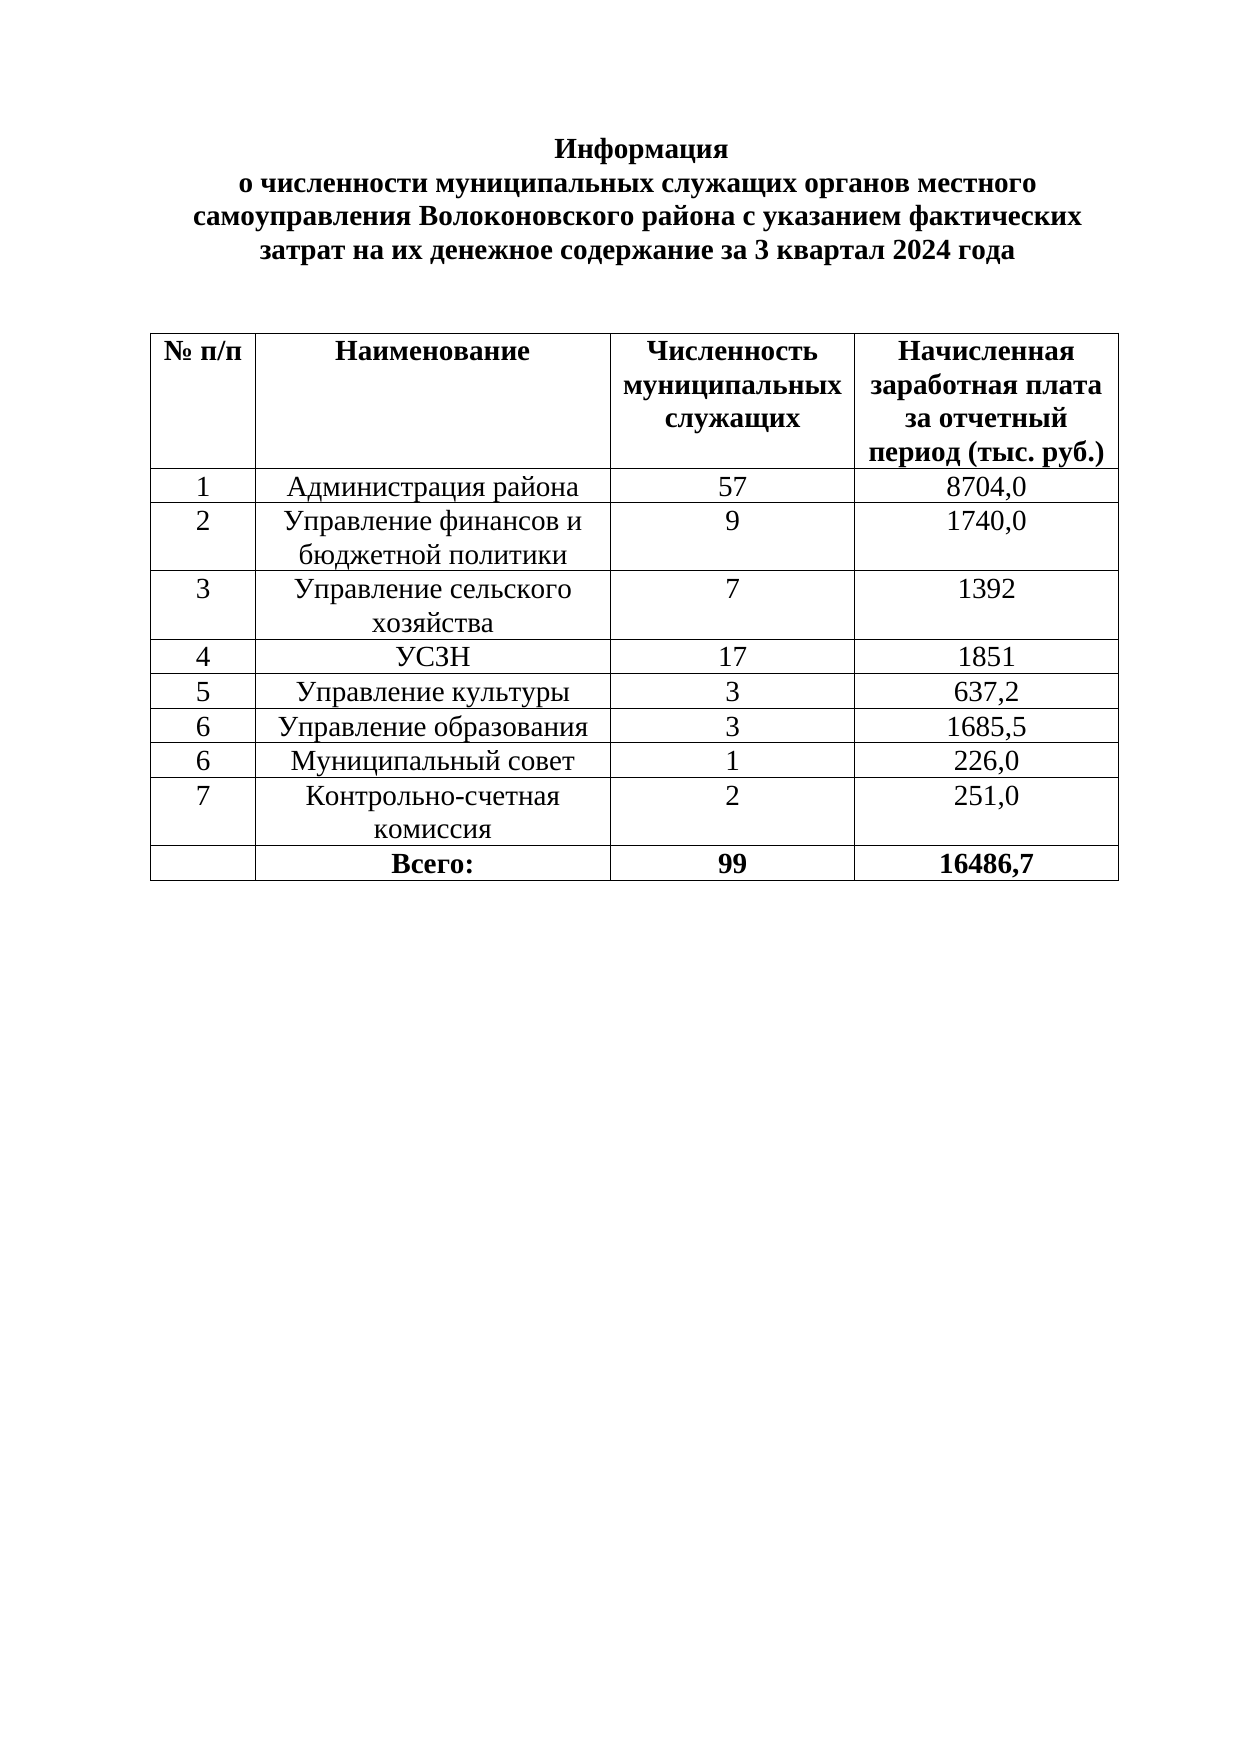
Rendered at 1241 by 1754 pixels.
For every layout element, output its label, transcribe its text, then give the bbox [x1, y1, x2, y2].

table_cell 6 [151, 709, 255, 742]
table_cell Администрация района [256, 469, 610, 502]
table_cell 1740,0 [855, 503, 1118, 570]
table_cell 2 [611, 778, 854, 845]
table_cell 1 [611, 743, 854, 777]
table_cell 3 [151, 571, 255, 638]
table_cell 5 [151, 674, 255, 708]
table_cell 1 [151, 469, 255, 502]
table_cell Муниципальный совет [256, 743, 610, 777]
table_cell УСЗН [256, 640, 610, 673]
table_cell 9 [611, 503, 854, 570]
table_cell 4 [151, 640, 255, 673]
table_cell 226,0 [855, 743, 1118, 777]
table_header Начисленная заработная плата за отчетный период (тыс. руб.) [855, 334, 1118, 468]
table_cell Всего: [256, 846, 610, 879]
table_cell 3 [611, 674, 854, 708]
table_cell 6 [151, 743, 255, 777]
table_cell 17 [611, 640, 854, 673]
table_cell 8704,0 [855, 469, 1118, 502]
table_header Численность муниципальных служащих [611, 334, 854, 468]
table_cell 1685,5 [855, 709, 1118, 742]
table_cell [151, 846, 255, 879]
table_cell 1851 [855, 640, 1118, 673]
table_cell 7 [611, 571, 854, 638]
table_cell 1392 [855, 571, 1118, 638]
table_header № п/п [151, 334, 255, 468]
table_cell Управление сельского хозяйства [256, 571, 610, 638]
table_cell Управление финансов и бюджетной политики [256, 503, 610, 570]
table_cell 2 [151, 503, 255, 570]
table_cell Контрольно-счетная комиссия [256, 778, 610, 845]
table_header Наименование [256, 334, 610, 468]
table_cell Управление культуры [256, 674, 610, 708]
text о численности муниципальных служащих органов местного самоуправления Волоконовского района с указанием фактических затрат на их денежное содержание за 3 квартал 2024 года [150, 165, 1125, 265]
table_cell Управление образования [256, 709, 610, 742]
table_cell 3 [611, 709, 854, 742]
table_cell 57 [611, 469, 854, 502]
table_cell 99 [611, 846, 854, 879]
table_cell 637,2 [855, 674, 1118, 708]
table_cell 16486,7 [855, 846, 1118, 879]
text Информация [150, 131, 1125, 165]
table_cell 7 [151, 778, 255, 845]
table_cell 251,0 [855, 778, 1118, 845]
